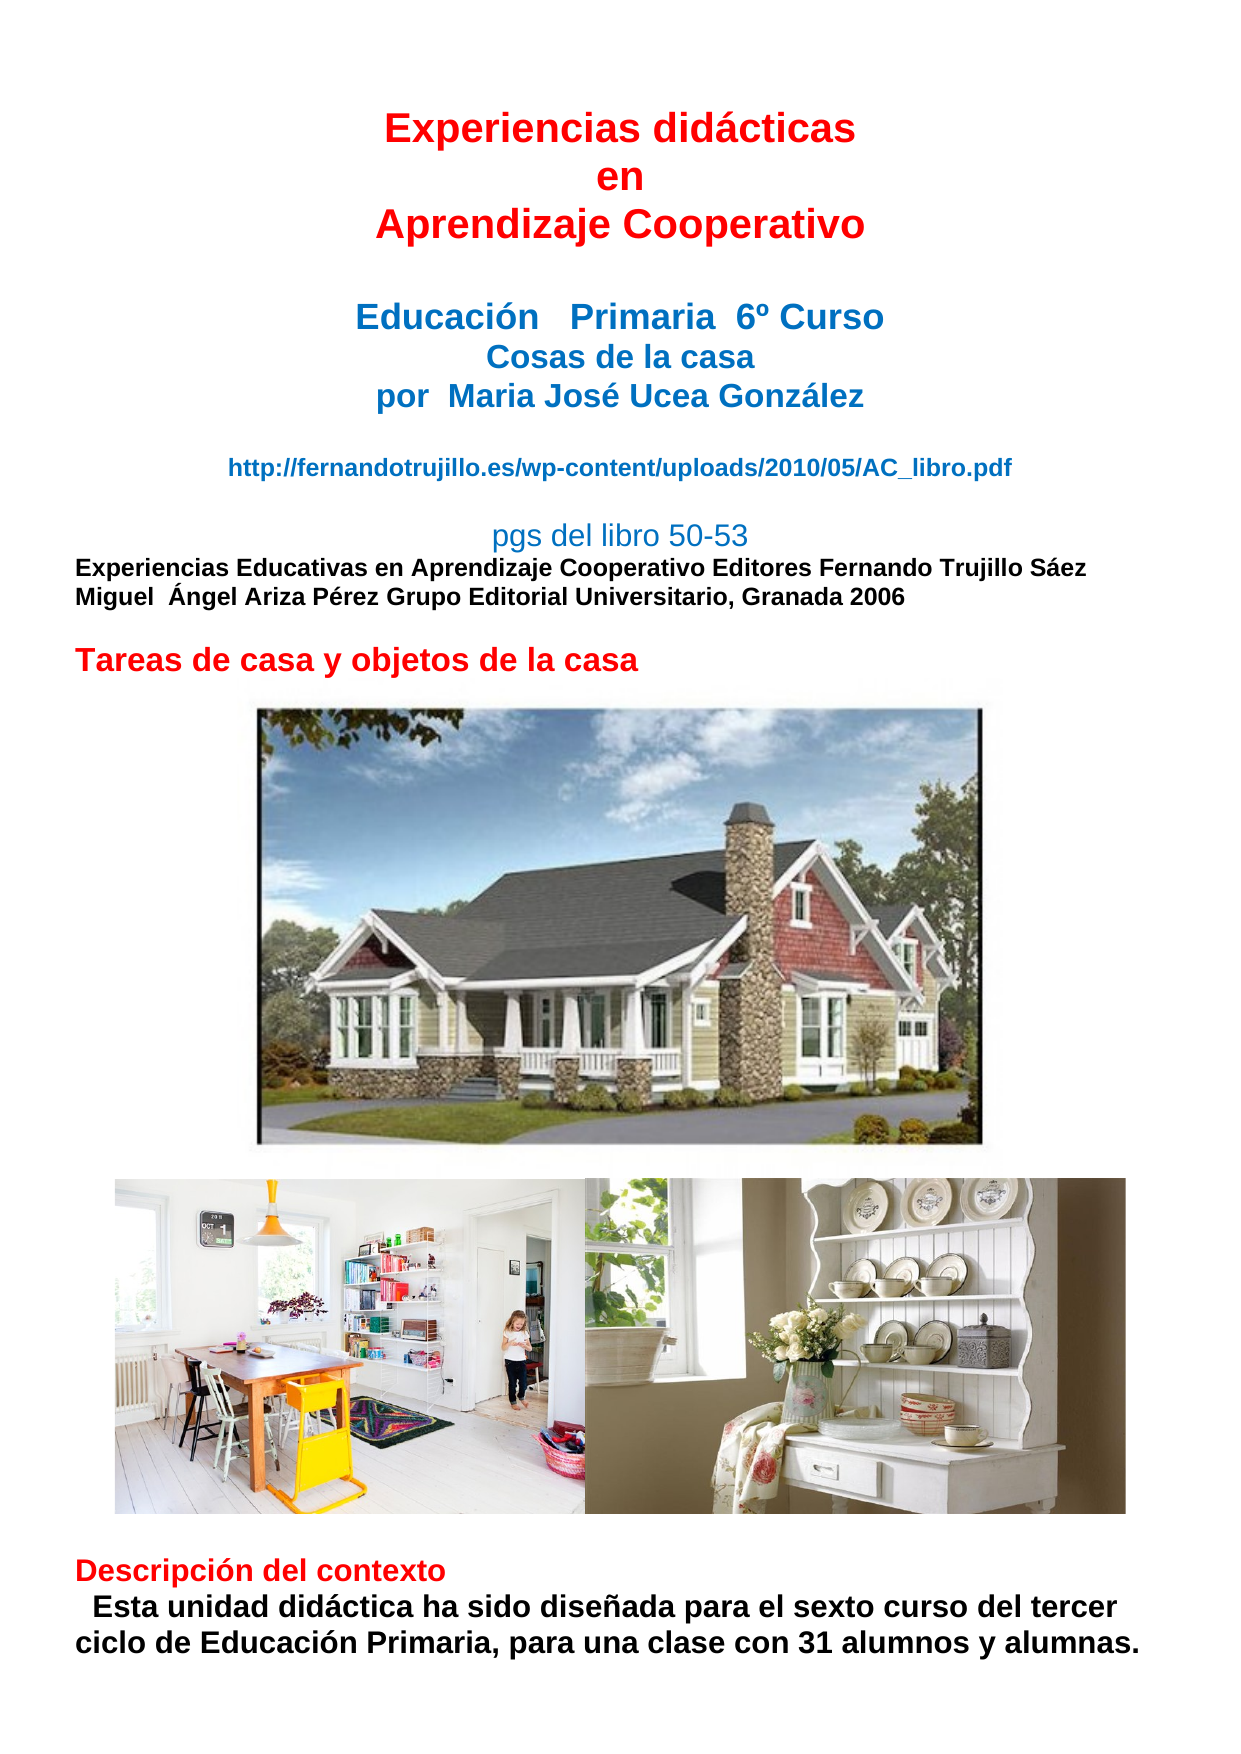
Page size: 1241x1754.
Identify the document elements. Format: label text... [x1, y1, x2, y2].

text Educación Primaria 6º Curso [75, 295, 1165, 337]
text Experiencias didácticas [75, 104, 1165, 152]
text Descripción del contexto [75, 1552, 1165, 1588]
text Esta unidad didáctica ha sido diseñada para el sexto curso del tercer ciclo de Educación Primaria, para una clase con 31 alumnos y alumnas. [75, 1588, 1165, 1660]
picture [114, 678, 1126, 1514]
text pgs del libro 50-53 [75, 517, 1165, 553]
text Tareas de casa y objetos de la casa [75, 639, 1165, 678]
text http://fernandotrujillo.es/wp-content/uploads/2010/05/AC_libro.pdf [75, 453, 1165, 481]
text por Maria José Ucea González [75, 376, 1165, 414]
text en [75, 152, 1165, 199]
text Cosas de la casa [75, 337, 1165, 376]
text Aprendizaje Cooperativo [75, 199, 1165, 247]
text Experiencias Educativas en Aprendizaje Cooperativo Editores Fernando Trujillo Sáez [75, 553, 1165, 582]
text Miguel Ángel Ariza Pérez Grupo Editorial Universitario, Granada 2006 [75, 582, 1165, 611]
